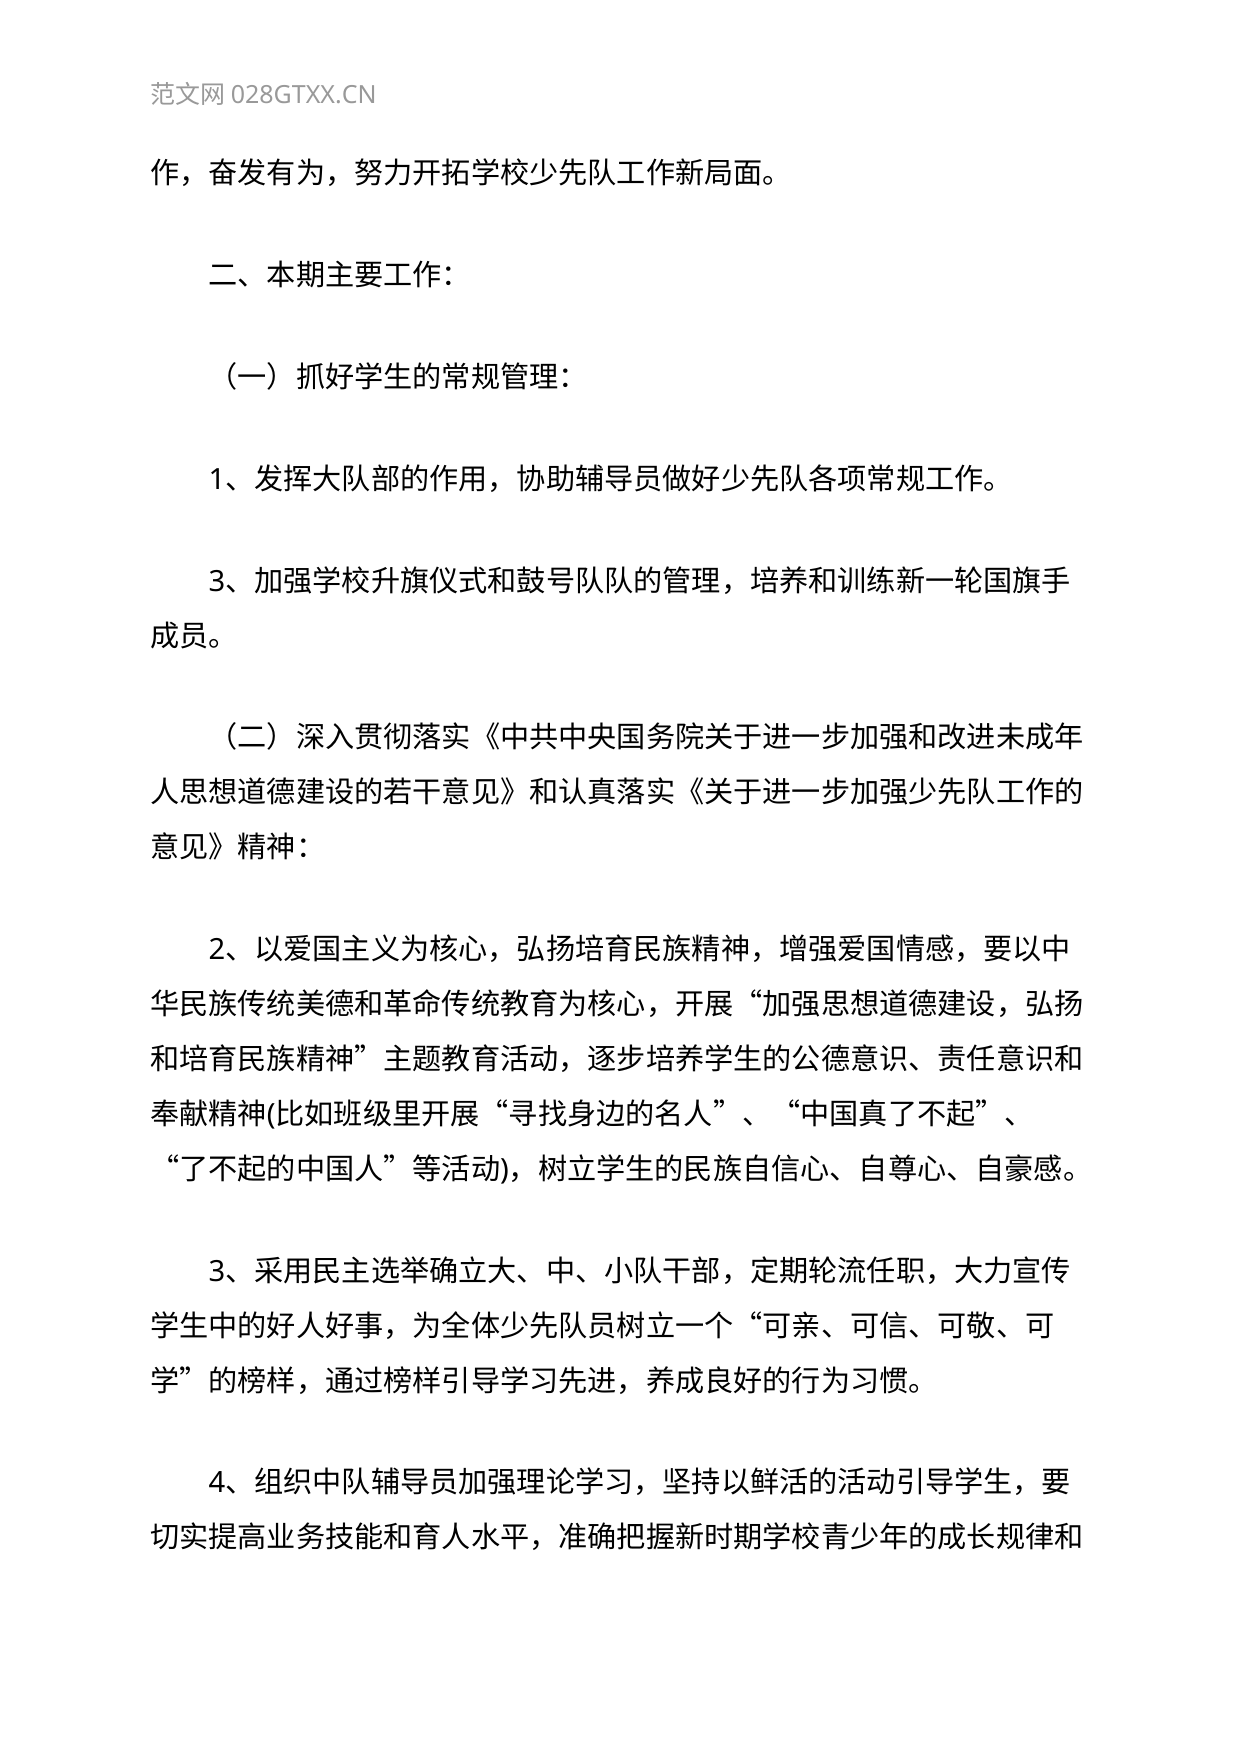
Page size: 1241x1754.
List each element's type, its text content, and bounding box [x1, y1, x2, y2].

text 2、以爱国主义为核心，弘扬培育民族精神，增强爱国情感，要以中华民族传统美德和革命传统教育为核心，开展“加强思想道德建设，弘扬和培育民族精神”主题教育活动，逐步培养学生的公德意识、责任意识和奉献精神(比如班级里开展“寻找身边的名人”、“中国真了不起”、“了不起的中国人”等活动)，树立学生的民族自信心、自尊心、自豪感。 [150, 926, 1090, 1188]
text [150, 1459, 1090, 1556]
text （二）深入贯彻落实《中共中央国务院关于进一步加强和改进未成年人思想道德建设的若干意见》和认真落实《关于进一步加强少先队工作的意见》精神： [150, 714, 1090, 866]
text 3、采用民主选举确立大、中、小队干部，定期轮流任职，大力宣传学生中的好人好事，为全体少先队员树立一个“可亲、可信、可敬、可学”的榜样，通过榜样引导学习先进，养成良好的行为习惯。 [150, 1247, 1090, 1399]
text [150, 150, 1090, 192]
text 3、加强学校升旗仪式和鼓号队队的管理，培养和训练新一轮国旗手成员。 [150, 557, 1090, 654]
text （一）抓好学生的常规管理： [150, 353, 1090, 396]
text 二、本期主要工作： [150, 252, 1090, 294]
text 1、发挥大队部的作用，协助辅导员做好少先队各项常规工作。 [150, 455, 1090, 498]
